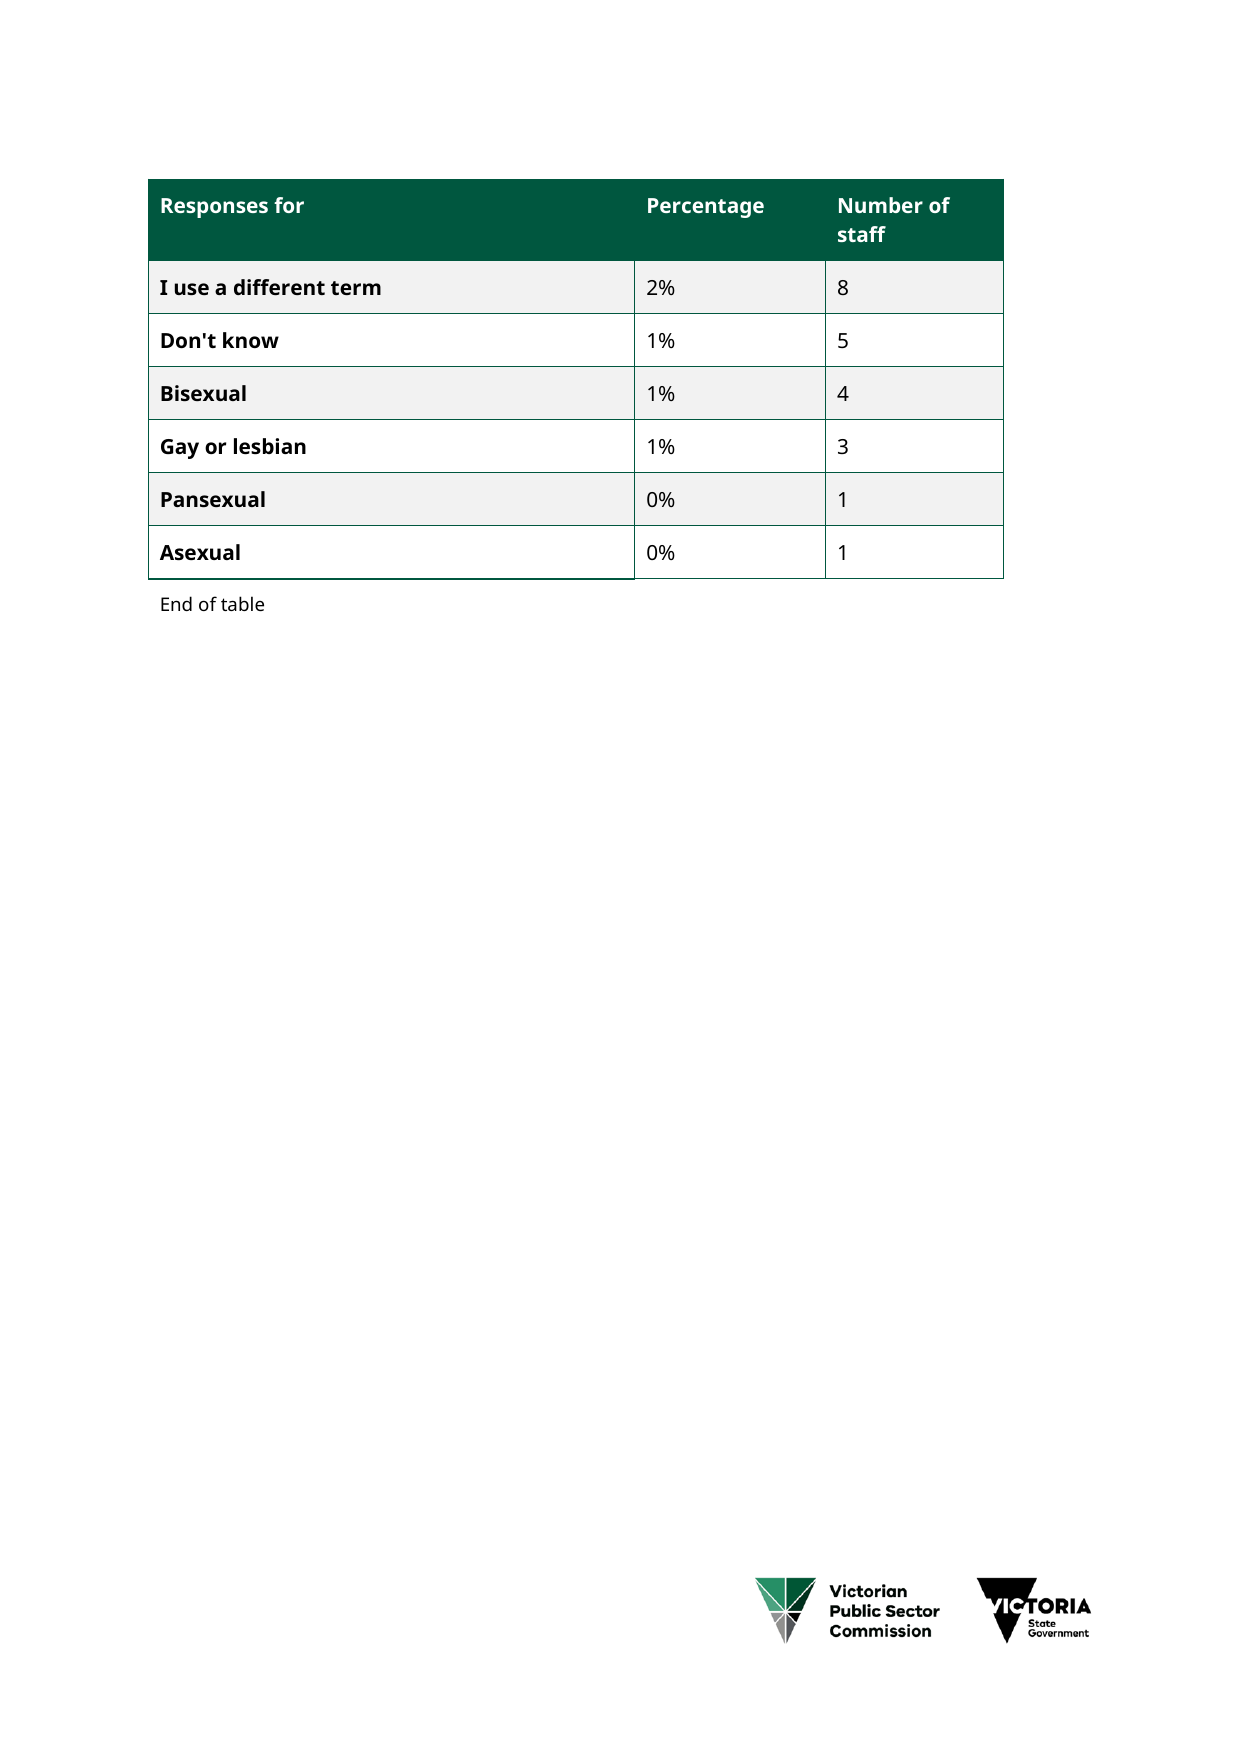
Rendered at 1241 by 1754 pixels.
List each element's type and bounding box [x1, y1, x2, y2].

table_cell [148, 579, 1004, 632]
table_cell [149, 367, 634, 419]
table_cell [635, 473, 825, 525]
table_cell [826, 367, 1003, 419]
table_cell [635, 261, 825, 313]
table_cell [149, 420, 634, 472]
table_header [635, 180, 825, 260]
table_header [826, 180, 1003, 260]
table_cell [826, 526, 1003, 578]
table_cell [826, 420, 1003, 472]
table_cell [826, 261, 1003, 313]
picture [754, 1577, 1093, 1645]
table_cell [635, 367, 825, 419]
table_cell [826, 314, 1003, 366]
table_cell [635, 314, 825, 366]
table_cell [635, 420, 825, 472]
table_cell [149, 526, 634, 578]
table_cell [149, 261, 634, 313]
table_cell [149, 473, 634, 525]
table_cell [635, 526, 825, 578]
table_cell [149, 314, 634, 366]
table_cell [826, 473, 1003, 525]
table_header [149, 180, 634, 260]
